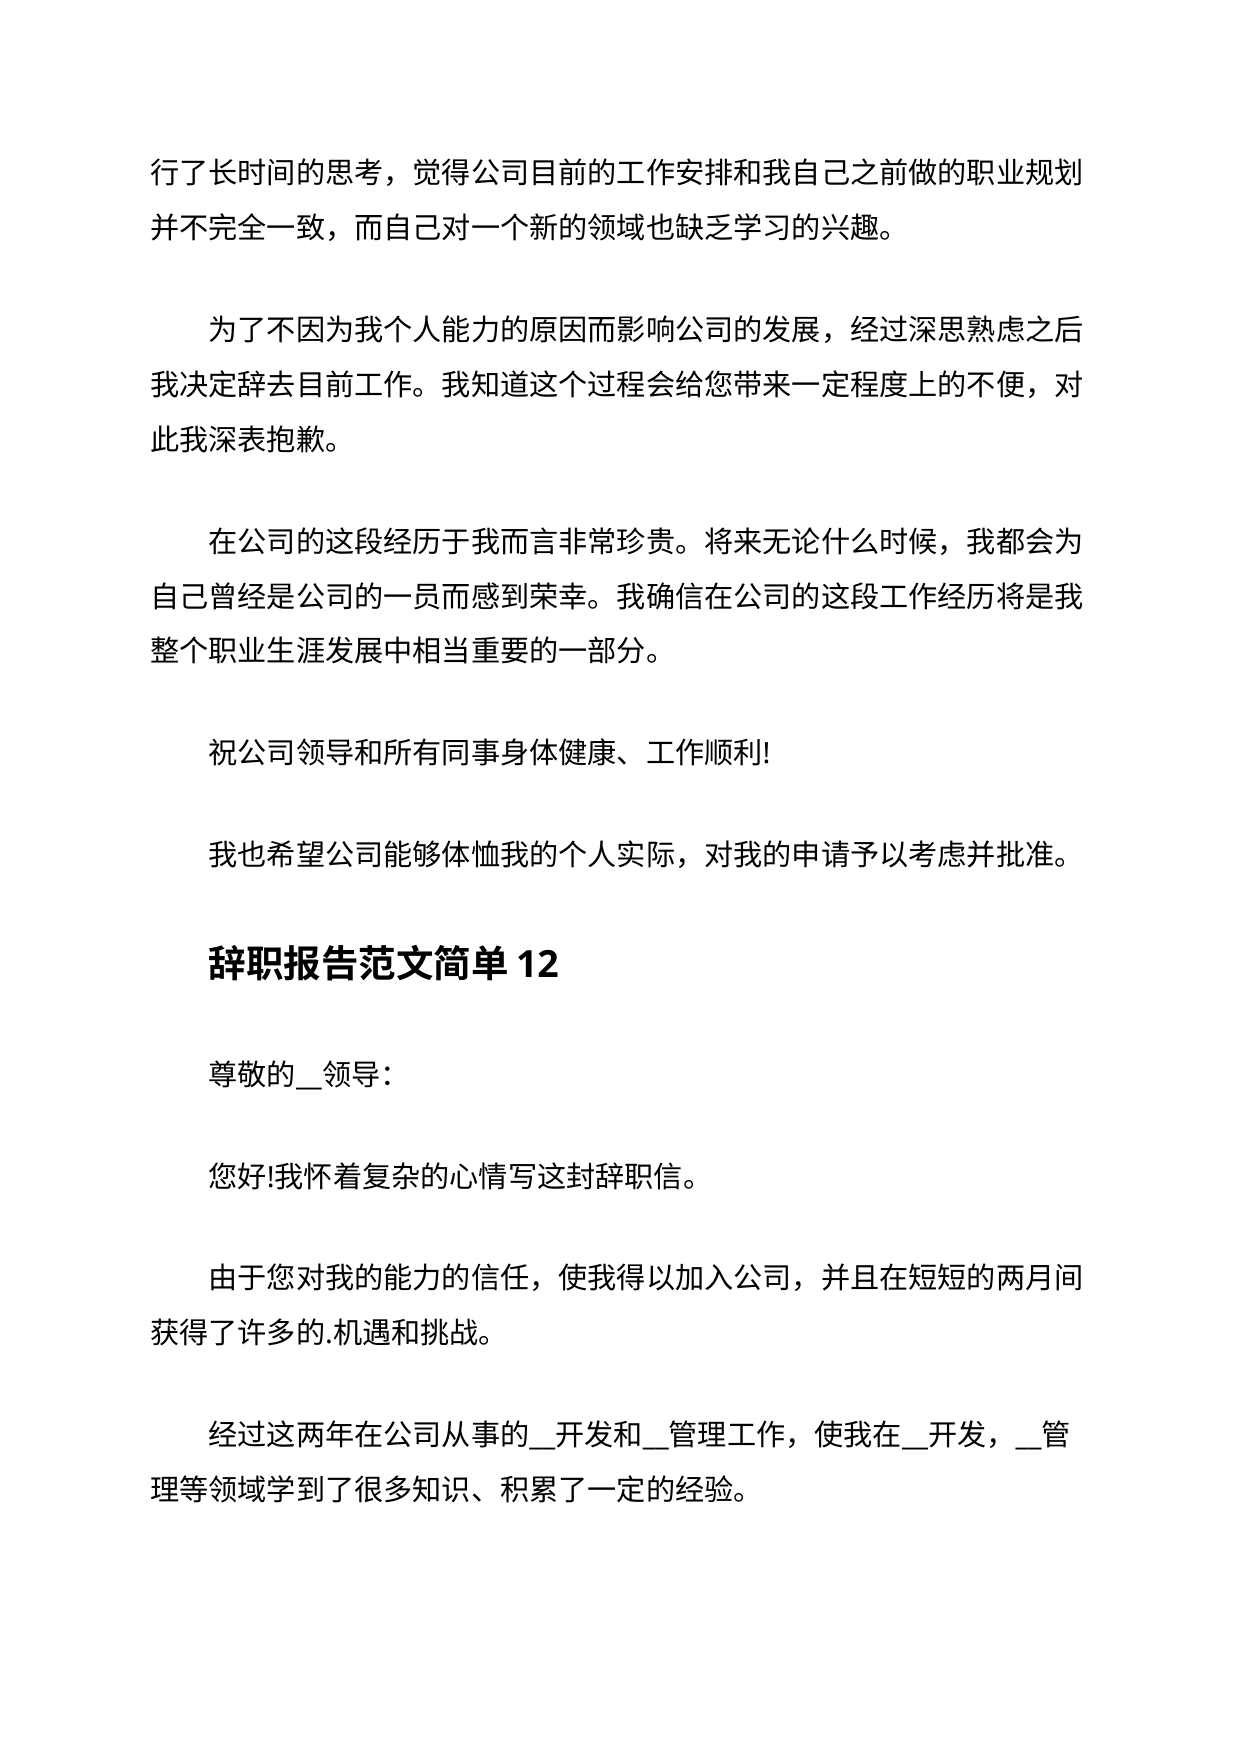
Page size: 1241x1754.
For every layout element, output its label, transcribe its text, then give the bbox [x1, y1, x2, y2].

text 为了不因为我个人能力的原因而影响公司的发展，经过深思熟虑之后我决定辞去目前工作。我知道这个过程会给您带来一定程度上的不便，对此我深表抱歉。 [150, 307, 1090, 459]
text 我也希望公司能够体恤我的个人实际，对我的申请予以考虑并批准。 [150, 832, 1090, 874]
text 在公司的这段经历于我而言非常珍贵。将来无论什么时候，我都会为自己曾经是公司的一员而感到荣幸。我确信在公司的这段工作经历将是我整个职业生涯发展中相当重要的一部分。 [150, 518, 1090, 670]
text 尊敬的__领导： [150, 1051, 1090, 1093]
text 祝公司领导和所有同事身体健康、工作顺利! [150, 730, 1090, 772]
text 经过这两年在公司从事的__开发和__管理工作，使我在__开发，__管理等领域学到了很多知识、积累了一定的经验。 [150, 1412, 1090, 1509]
text 由于您对我的能力的信任，使我得以加入公司，并且在短短的两月间获得了许多的.机遇和挑战。 [150, 1255, 1090, 1352]
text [150, 150, 1090, 247]
text 您好!我怀着复杂的心情写这封辞职信。 [150, 1153, 1090, 1196]
text 辞职报告范文简单12 [150, 933, 1090, 988]
